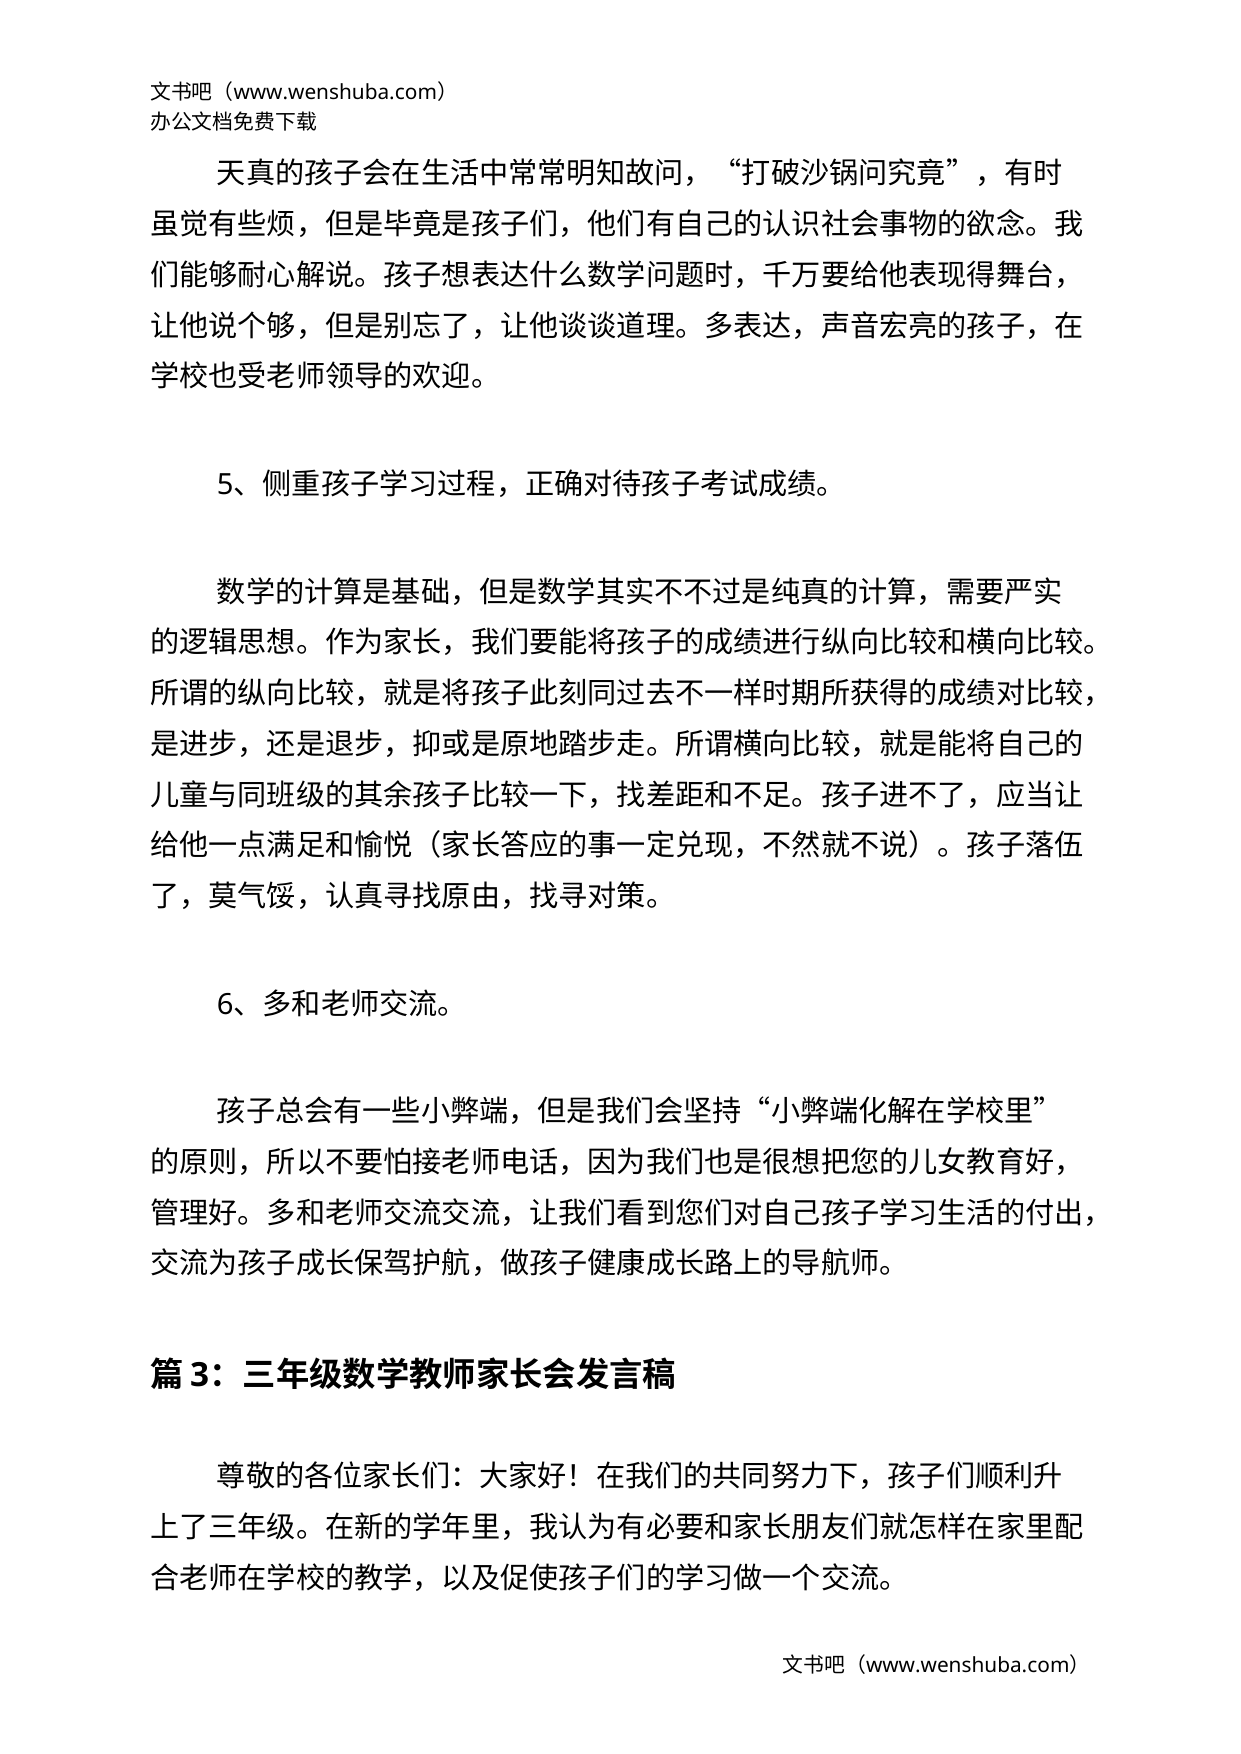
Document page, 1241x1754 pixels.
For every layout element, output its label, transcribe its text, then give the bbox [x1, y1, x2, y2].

text 6、多和老师交流。 [150, 980, 1090, 1023]
text 篇3：三年级数学教师家长会发言稿 [150, 1348, 1090, 1396]
text 数学的计算是基础，但是数学其实不不过是纯真的计算，需要严实的逻辑思想。作为家长，我们要能将孩子的成绩进行纵向比较和横向比较。所谓的纵向比较，就是将孩子此刻同过去不一样时期所获得的成绩对比较，是进步，还是退步，抑或是原地踏步走。所谓横向比较，就是能将自己的儿童与同班级的其余孩子比较一下，找差距和不足。孩子进不了，应当让给他一点满足和愉悦（家长答应的事一定兑现，不然就不说）。孩子落伍了，莫气馁，认真寻找原由，找寻对策。 [150, 568, 1090, 915]
text 5、侧重孩子学习过程，正确对待孩子考试成绩。 [150, 461, 1090, 503]
text 孩子总会有一些小弊端，但是我们会坚持“小弊端化解在学校里”的原则，所以不要怕接老师电话，因为我们也是很想把您的儿女教育好，管理好。多和老师交流交流，让我们看到您们对自己孩子学习生活的付出，交流为孩子成长保驾护航，做孩子健康成长路上的导航师。 [150, 1088, 1090, 1282]
text 尊敬的各位家长们：大家好！在我们的共同努力下，孩子们顺利升上了三年级。在新的学年里，我认为有必要和家长朋友们就怎样在家里配合老师在学校的教学，以及促使孩子们的学习做一个交流。 [150, 1453, 1090, 1597]
text 天真的孩子会在生活中常常明知故问，“打破沙锅问究竟”，有时虽觉有些烦，但是毕竟是孩子们，他们有自己的认识社会事物的欲念。我们能够耐心解说。孩子想表达什么数学问题时，千万要给他表现得舞台，让他说个够，但是别忘了，让他谈谈道理。多表达，声音宏亮的孩子，在学校也受老师领导的欢迎。 [150, 150, 1090, 395]
